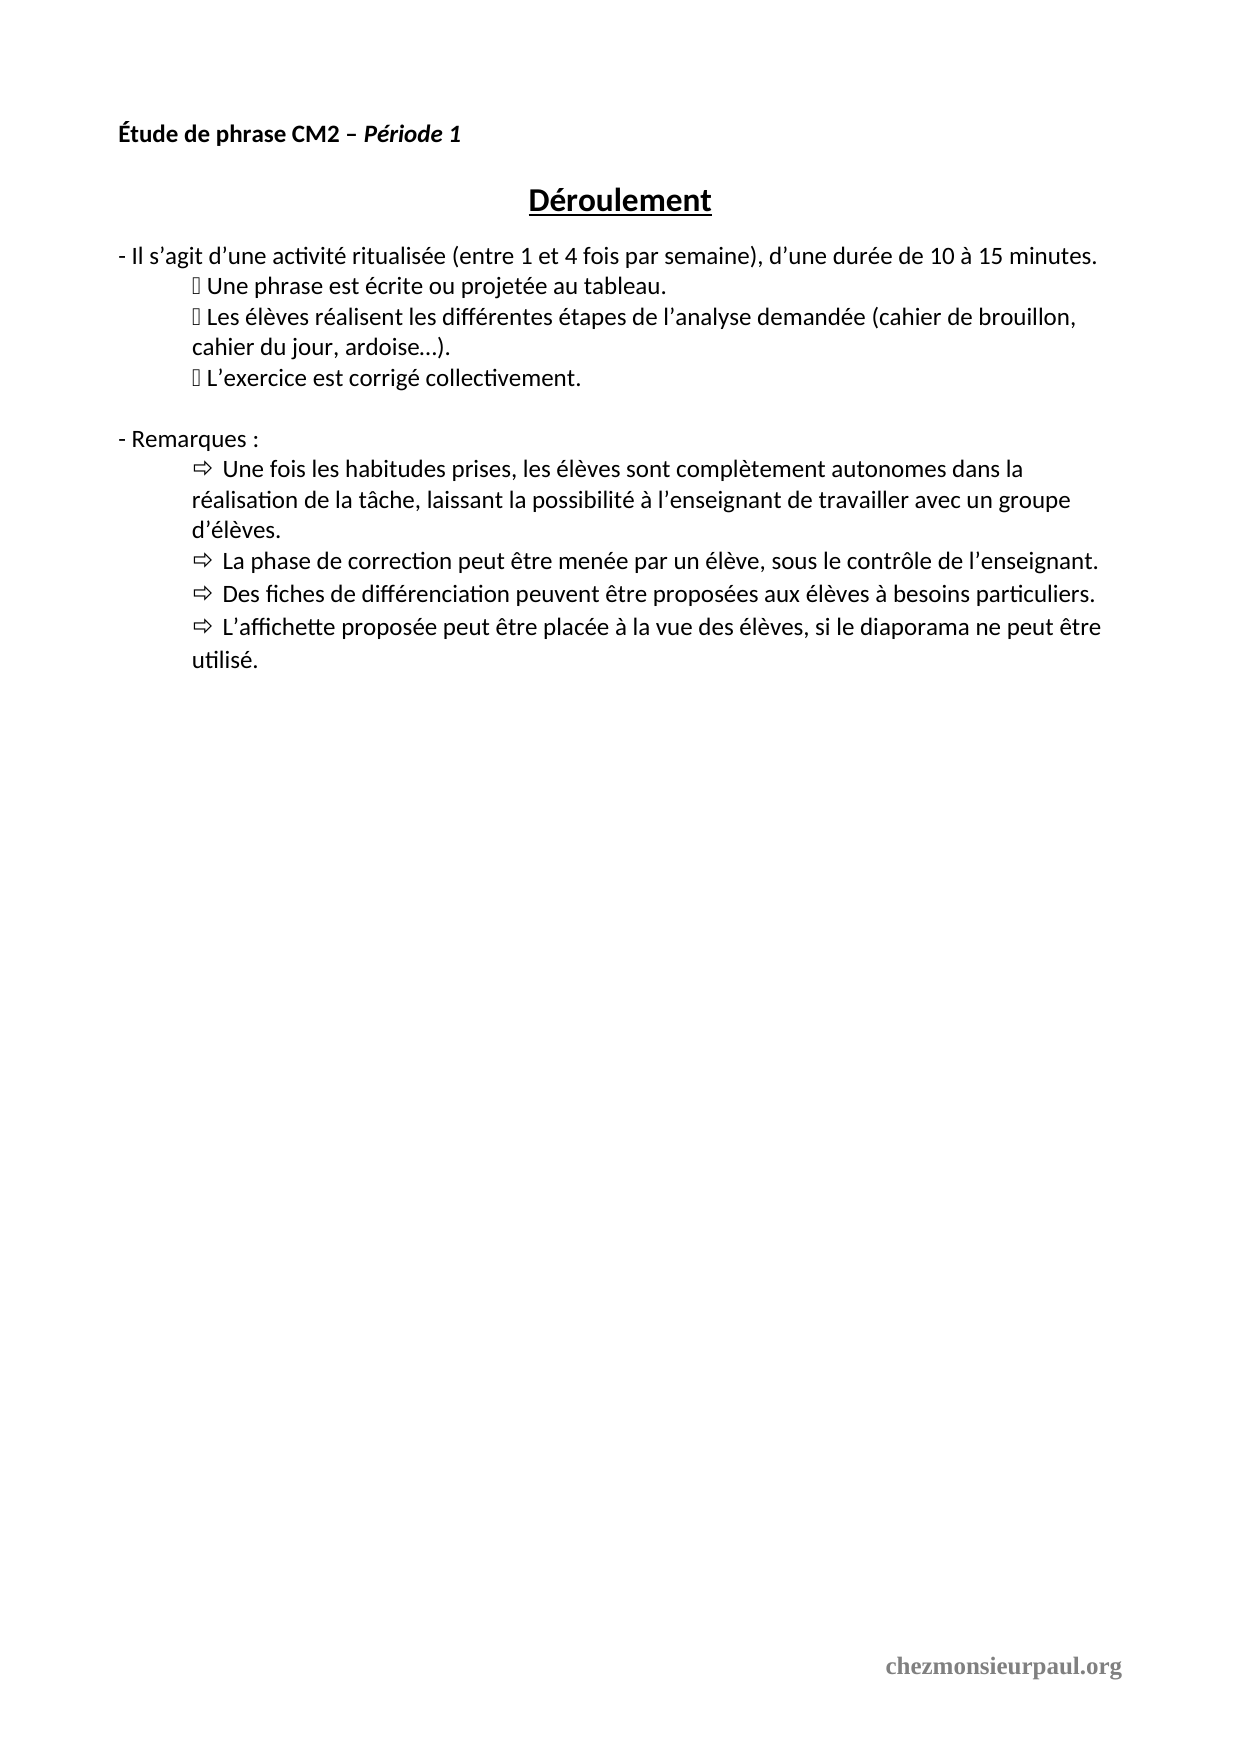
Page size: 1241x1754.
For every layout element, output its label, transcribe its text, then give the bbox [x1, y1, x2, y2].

text Étude de phrase CM2 – Période 1 [118, 118, 1122, 149]
text Déroulement [118, 179, 1122, 220]
text La phase de correction peut être menée par un élève, sous le contrôle de l’enseignant. Des fiches de différenciation peuvent être proposées aux élèves à besoins particuliers. L’affichette proposée peut être placée à la vue des élèves, si le diaporama ne peut être utilisé. [192, 545, 1122, 674]
text Une phrase est écrite ou projetée au tableau. [118, 270, 1122, 301]
text Une fois les habitudes prises, les élèves sont complètement autonomes dans la réalisation de la tâche, laissant la possibilité à l’enseignant de travailler avec un groupe d’élèves. [192, 453, 1122, 545]
text - Remarques : [118, 423, 1122, 453]
text Les élèves réalisent les différentes étapes de l’analyse demandée (cahier de brouillon, cahier du jour, ardoise…). [192, 301, 1122, 362]
text L’exercice est corrigé collectivement. [118, 362, 1122, 392]
text - Il s’agit d’une activité ritualisée (entre 1 et 4 fois par semaine), d’une durée de 10 à 15 minutes. [118, 240, 1122, 270]
